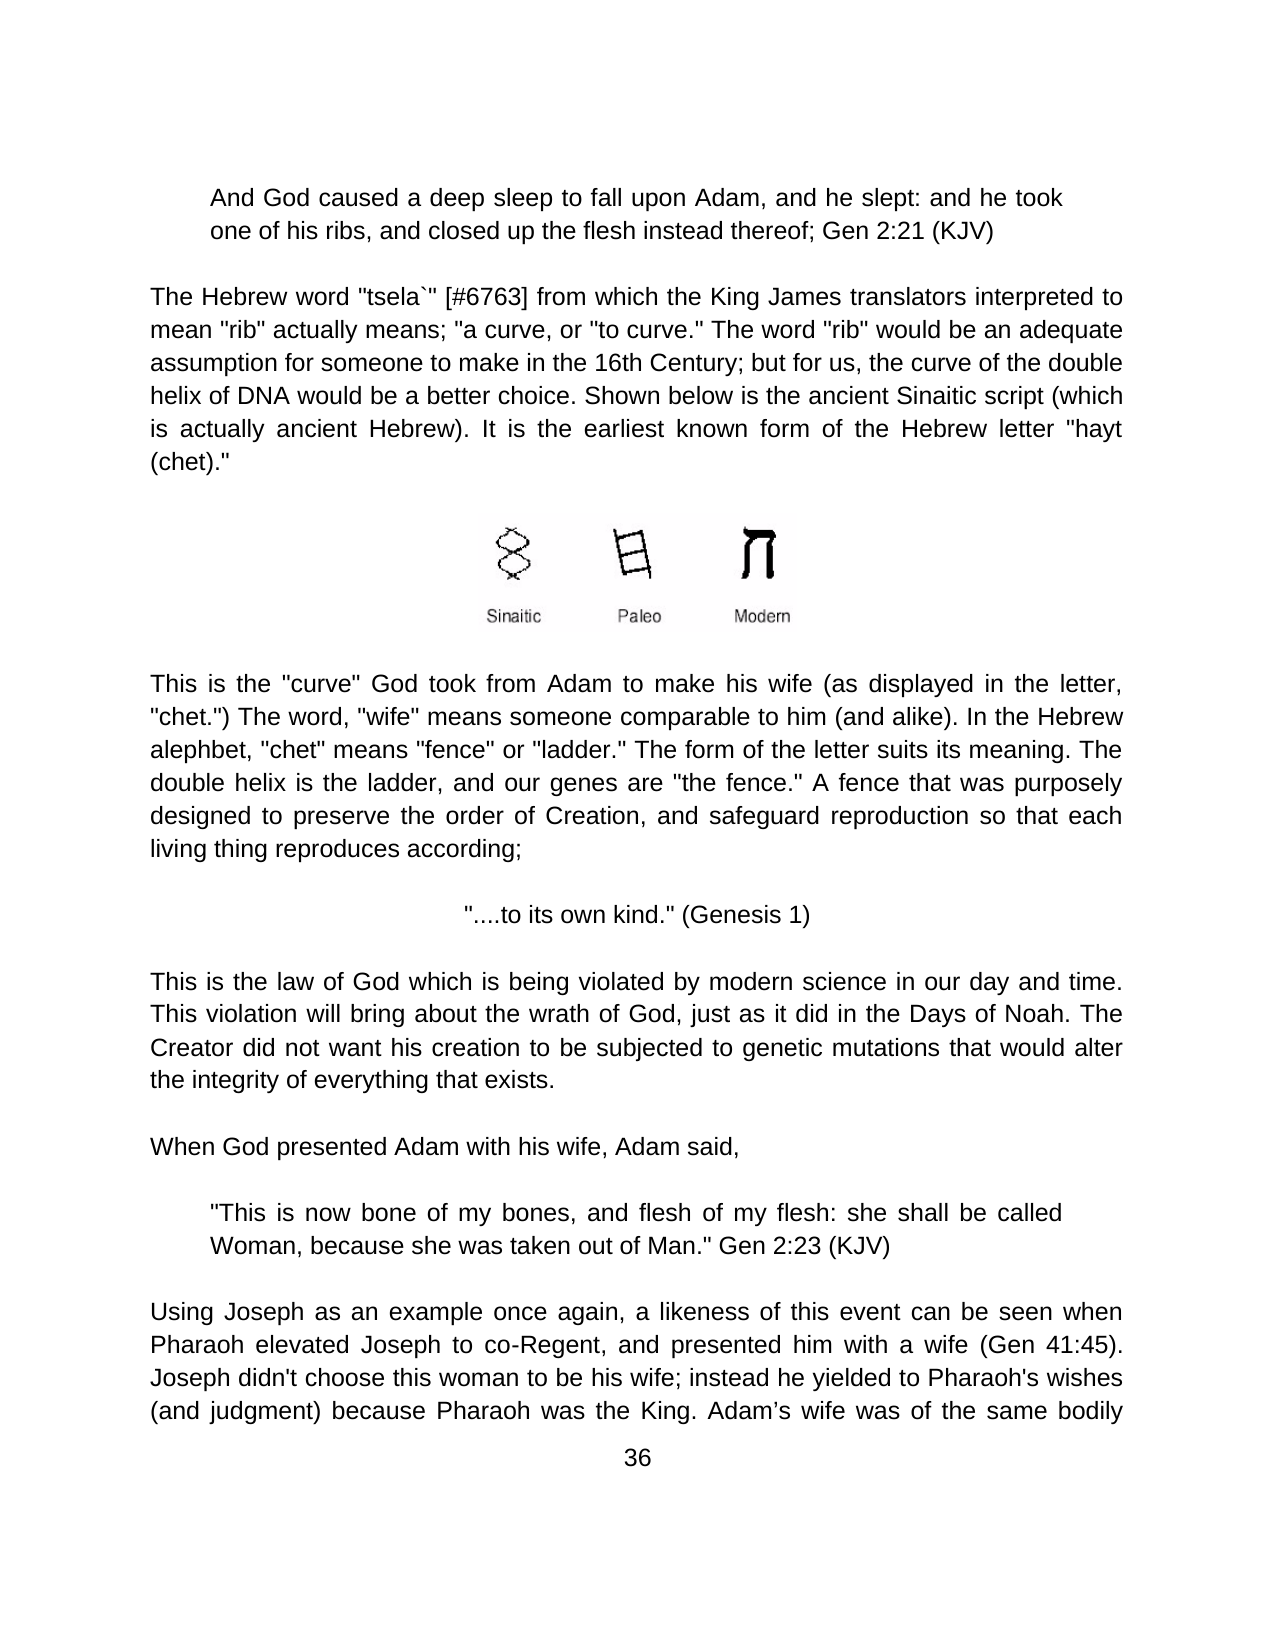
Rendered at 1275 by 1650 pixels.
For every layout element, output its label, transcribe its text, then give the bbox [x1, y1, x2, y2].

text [150, 1297, 1125, 1424]
text This is the law of God which is being violated by modern science in our day and time. This violation will bring about the wrath of God, just as it did in the Days of Noah. The Creator did not want his creation to be subjected to genetic mutations that would alter the integrity of everything that exists. [150, 966, 1125, 1094]
text This is the "curve" God took from Adam to make his wife (as displayed in the letter, "chet.") The word, "wife" means someone comparable to him (and alike). In the Hebrew alephbet, "chet" means "fence" or "ladder." The form of the letter suits its meaning. The double helix is the ladder, and our genes are "the fence." A fence that was purposely designed to preserve the order of Creation, and safeguard reproduction so that each living thing reproduces according; [150, 669, 1125, 863]
text When God presented Adam with his wife, Adam said, [150, 1132, 1125, 1160]
text And God caused a deep sleep to fall upon Adam, and he slept: and he took one of his ribs, and closed up the flesh instead thereof; Gen 2:21 (KJV) [210, 183, 1065, 245]
text "....to its own kind." (Genesis 1) [150, 900, 1125, 929]
picture [478, 513, 797, 632]
text "This is now bone of my bones, and flesh of my flesh: she shall be called Woman, because she was taken out of Man." Gen 2:23 (KJV) [210, 1198, 1065, 1259]
text The Hebrew word "tsela`" [#6763] from which the King James translators interpreted to mean "rib" actually means; "a curve, or "to curve." The word "rib" would be an adequate assumption for someone to make in the 16th Century; but for us, the curve of the double helix of DNA would be a better choice. Shown below is the ancient Sinaitic script (which is actually ancient Hebrew). It is the earliest known form of the Hebrew letter "hayt (chet)." [150, 282, 1125, 476]
